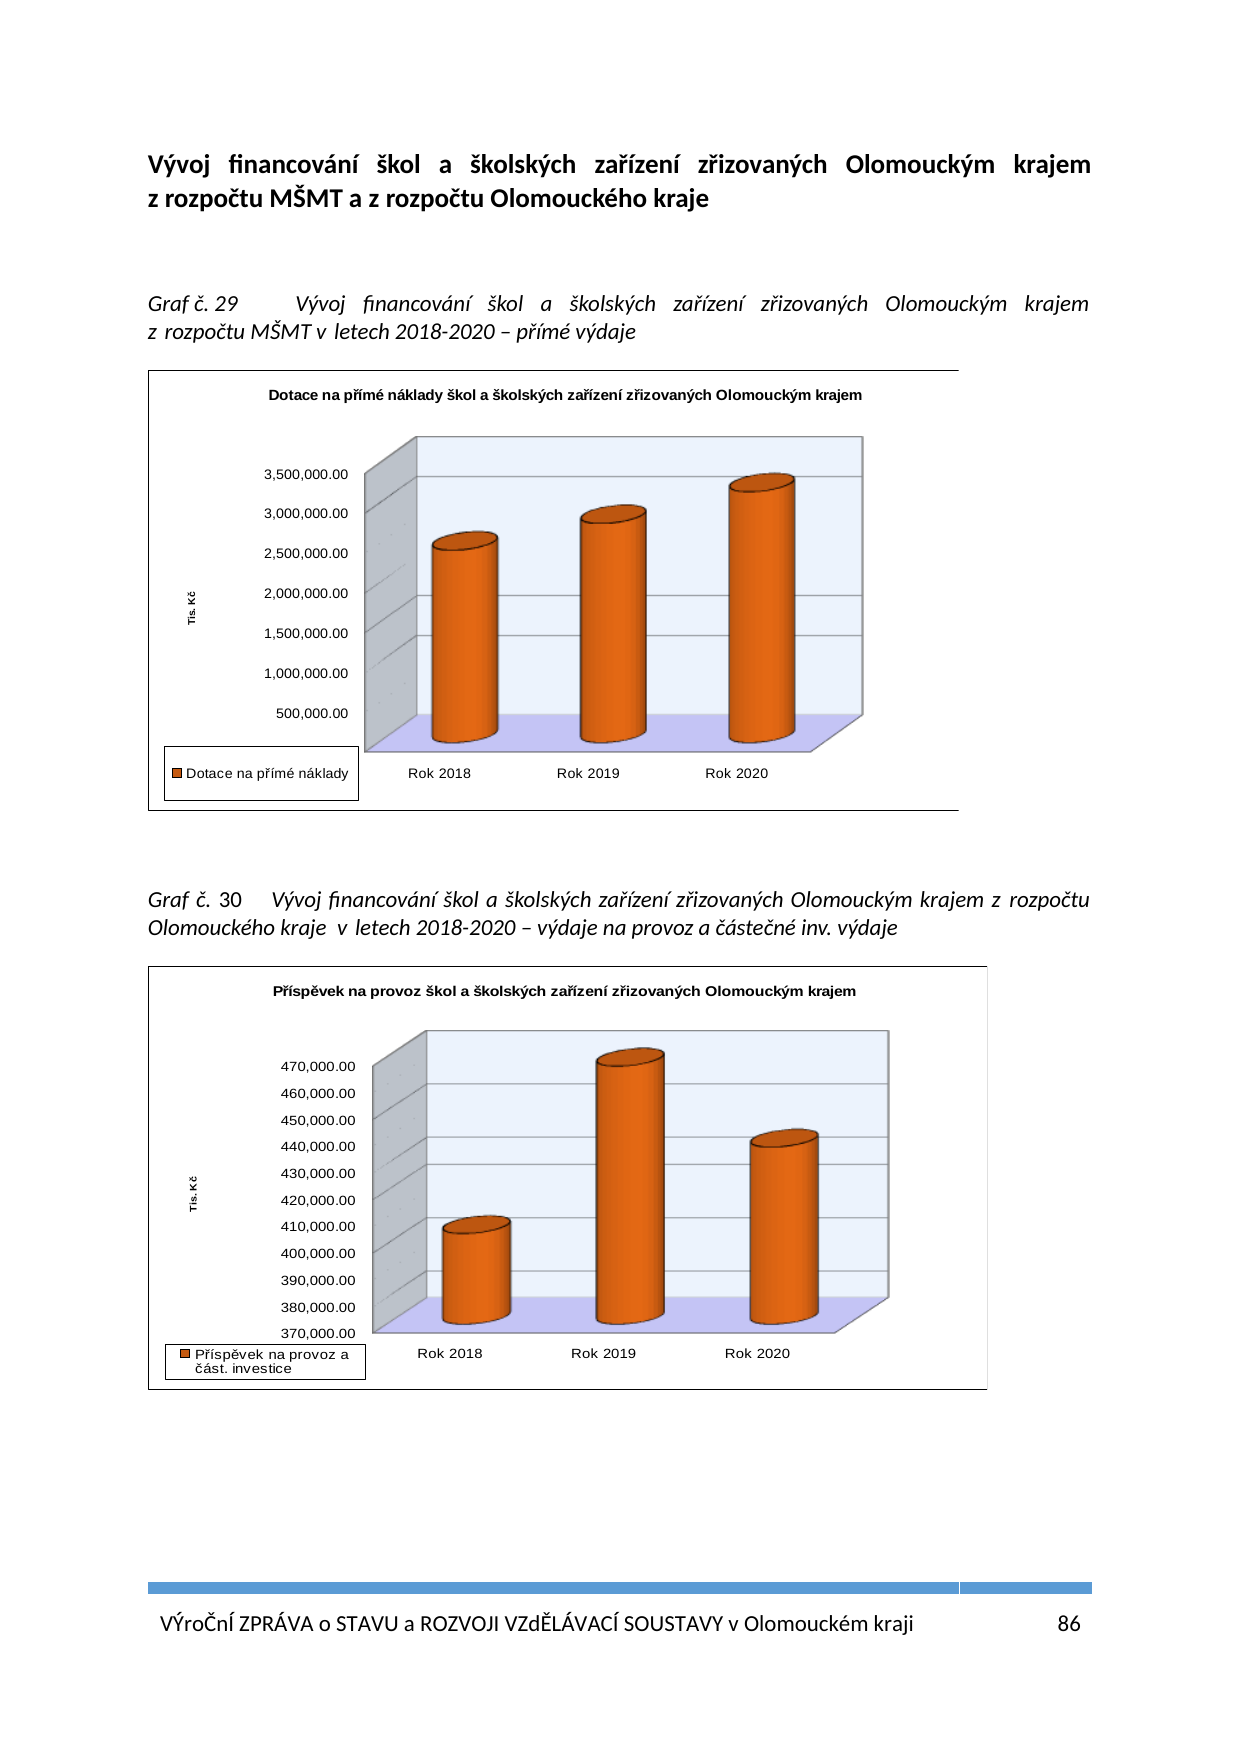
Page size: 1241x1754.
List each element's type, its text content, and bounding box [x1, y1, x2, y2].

text Graf č. 29 Vývoj financování škol a školských zařízení zřizovaných Olomouckým krajem z rozpočtu MŠMT v letech 2018-2020 – přímé výdaje [148, 289, 1092, 345]
text Graf č. 30 Vývoj financování škol a školských zařízení zřizovaných Olomouckým krajem z rozpočtu Olomouckého kraje v letech 2018-2020 – výdaje na provoz a částečné inv. výdaje [148, 885, 1092, 941]
text Vývoj financování škol a školských zařízení zřizovaných Olomouckým krajem z rozpočtu MŠMT a z rozpočtu Olomouckého kraje [148, 148, 1092, 214]
